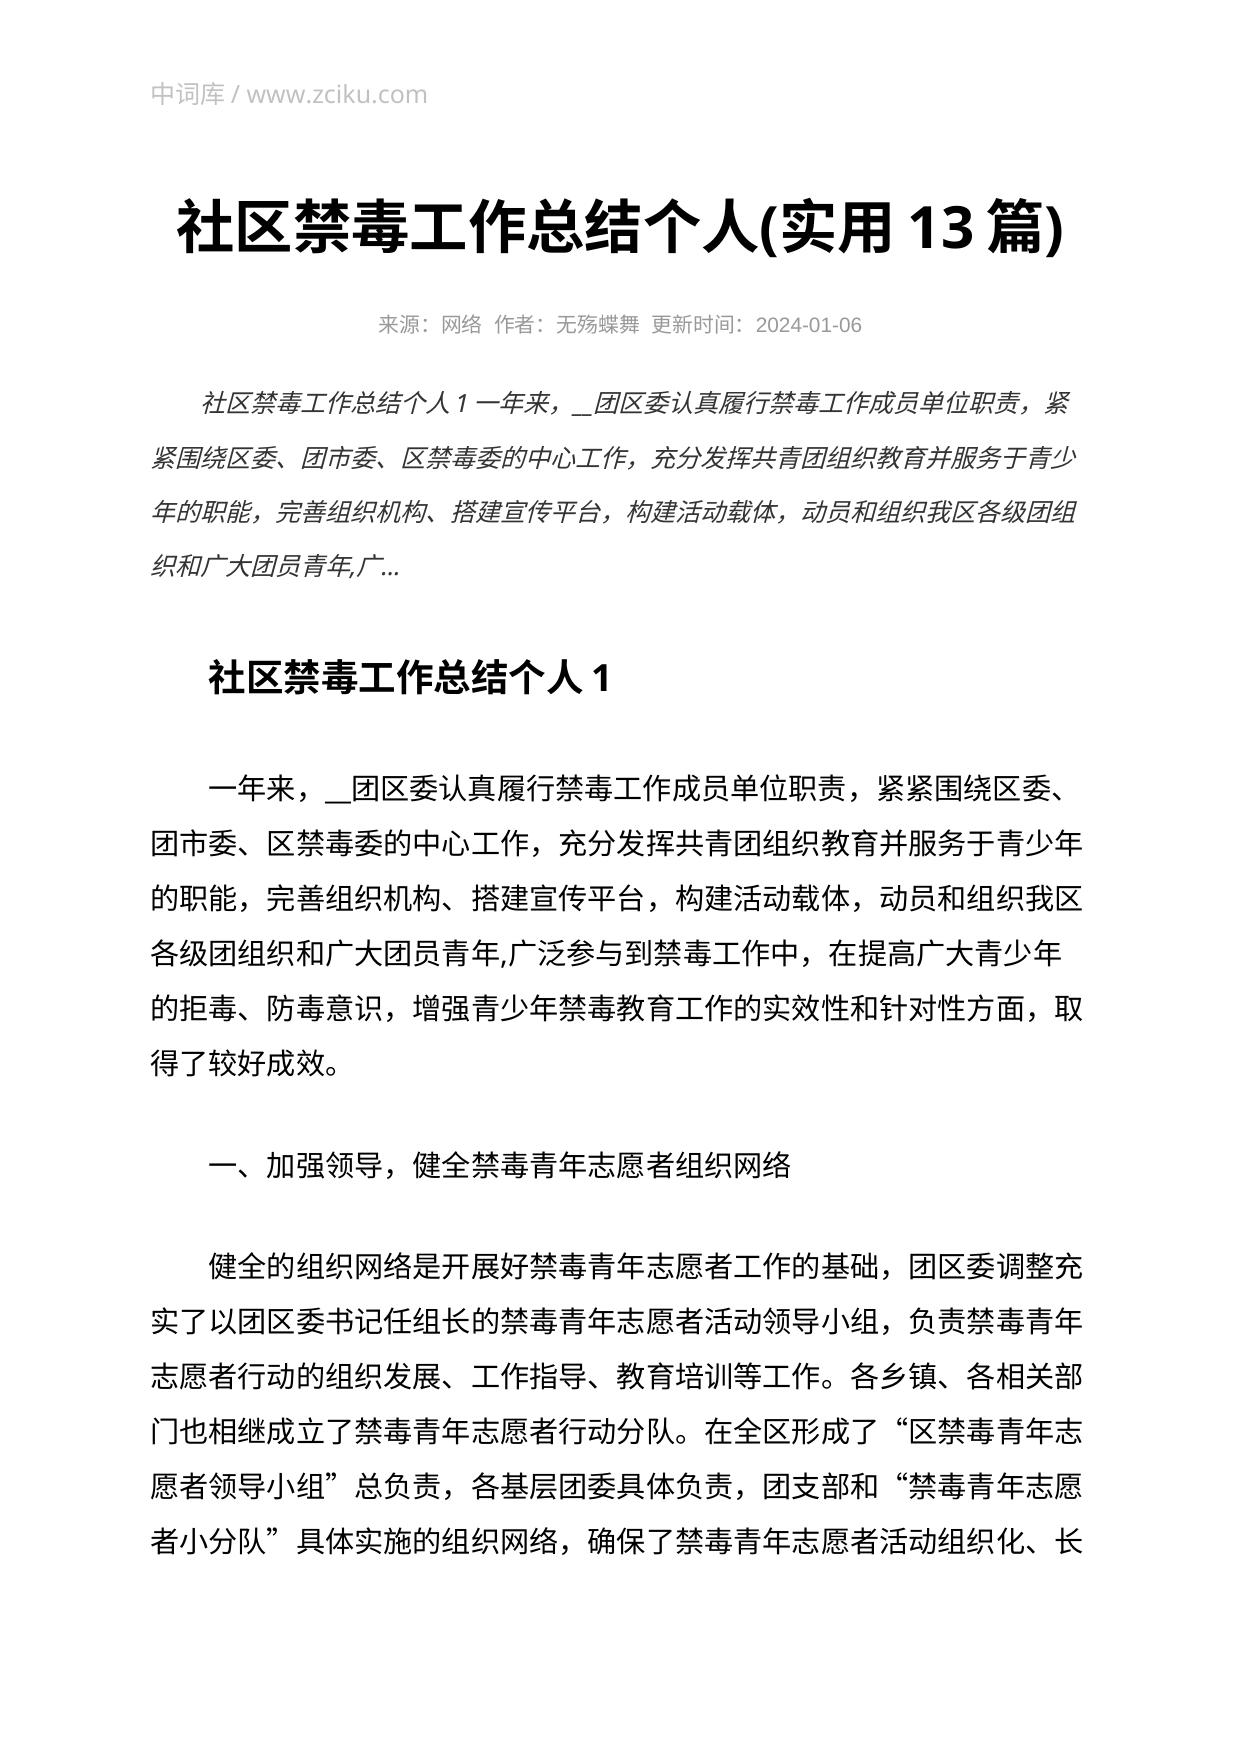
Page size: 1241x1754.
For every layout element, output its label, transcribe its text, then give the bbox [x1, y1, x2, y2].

text 一、加强领导，健全禁毒青年志愿者组织网络 [150, 1142, 1090, 1184]
text 社区禁毒工作总结个人1一年来，__团区委认真履行禁毒工作成员单位职责，紧紧围绕区委、团市委、区禁毒委的中心工作，充分发挥共青团组织教育并服务于青少年的职能，完善组织机构、搭建宣传平台，构建活动载体，动员和组织我区各级团组织和广大团员青年,广... [150, 384, 1090, 583]
text 社区禁毒工作总结个人1 [150, 648, 1090, 703]
text 来源：网络 作者：无殇蝶舞 更新时间：2024-01-06 [150, 313, 1090, 337]
text 一年来，__团区委认真履行禁毒工作成员单位职责，紧紧围绕区委、团市委、区禁毒委的中心工作，充分发挥共青团组织教育并服务于青少年的职能，完善组织机构、搭建宣传平台，构建活动载体，动员和组织我区各级团组织和广大团员青年,广泛参与到禁毒工作中，在提高广大青少年的拒毒、防毒意识，增强青少年禁毒教育工作的实效性和针对性方面，取得了较好成效。 [150, 766, 1090, 1083]
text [150, 1244, 1090, 1561]
subtitle 社区禁毒工作总结个人(实用13篇) [150, 181, 1090, 266]
